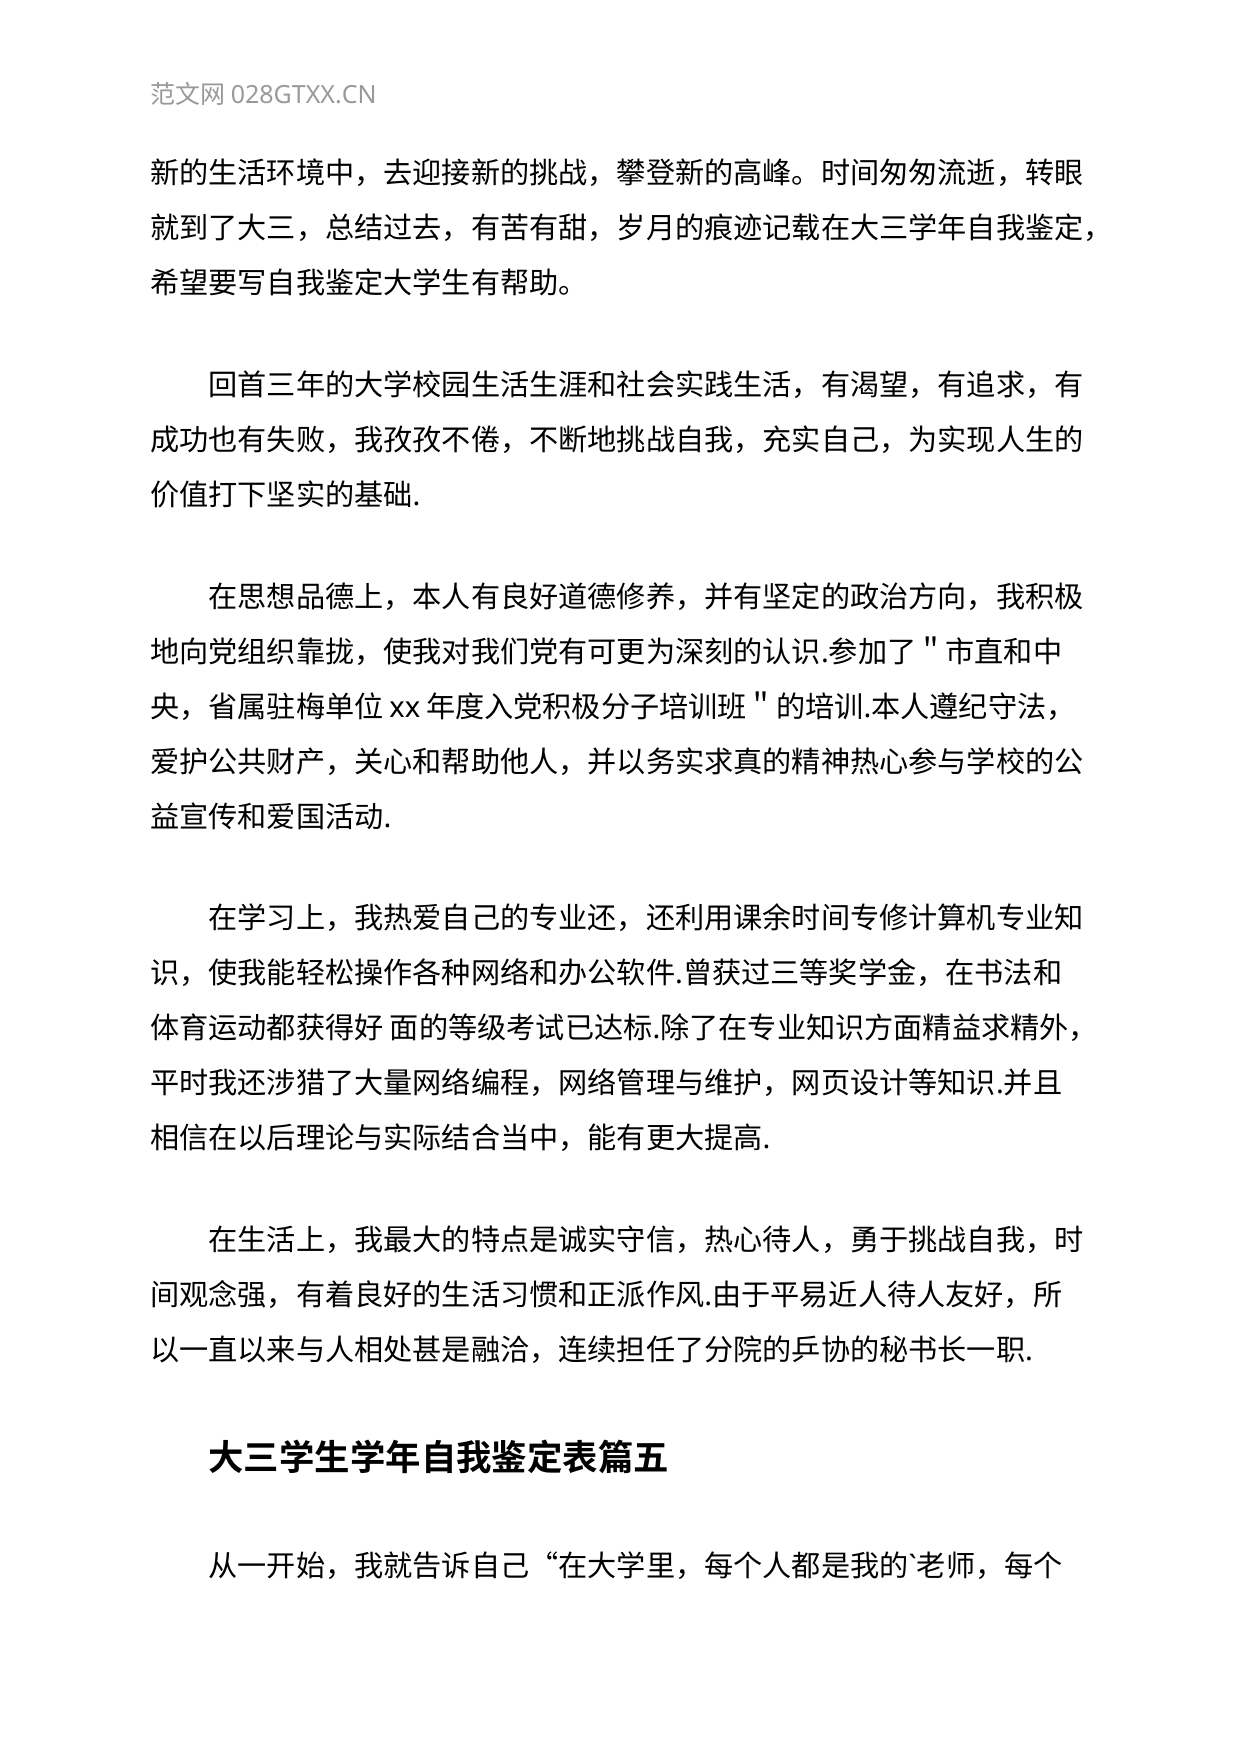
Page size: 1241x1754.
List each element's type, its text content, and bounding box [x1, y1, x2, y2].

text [150, 150, 1090, 302]
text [150, 1542, 1090, 1585]
text 在生活上，我最大的特点是诚实守信，热心待人，勇于挑战自我，时间观念强，有着良好的生活习惯和正派作风.由于平易近人待人友好，所以一直以来与人相处甚是融洽，连续担任了分院的乒协的秘书长一职. [150, 1217, 1090, 1369]
text 在学习上，我热爱自己的专业还，还利用课余时间专修计算机专业知识，使我能轻松操作各种网络和办公软件.曾获过三等奖学金，在书法和体育运动都获得好 面的等级考试已达标.除了在专业知识方面精益求精外，平时我还涉猎了大量网络编程，网络管理与维护，网页设计等知识.并且相信在以后理论与实际结合当中，能有更大提高. [150, 895, 1090, 1157]
text 在思想品德上，本人有良好道德修养，并有坚定的政治方向，我积极地向党组织靠拢，使我对我们党有可更为深刻的认识.参加了＂市直和中央，省属驻梅单位xx年度入党积极分子培训班＂的培训.本人遵纪守法，爱护公共财产，关心和帮助他人，并以务实求真的精神热心参与学校的公益宣传和爱国活动. [150, 573, 1090, 836]
text 大三学生学年自我鉴定表篇五 [150, 1429, 1090, 1480]
text 回首三年的大学校园生活生涯和社会实践生活，有渴望，有追求，有成功也有失败，我孜孜不倦，不断地挑战自我，充实自己，为实现人生的价值打下坚实的基础. [150, 362, 1090, 514]
